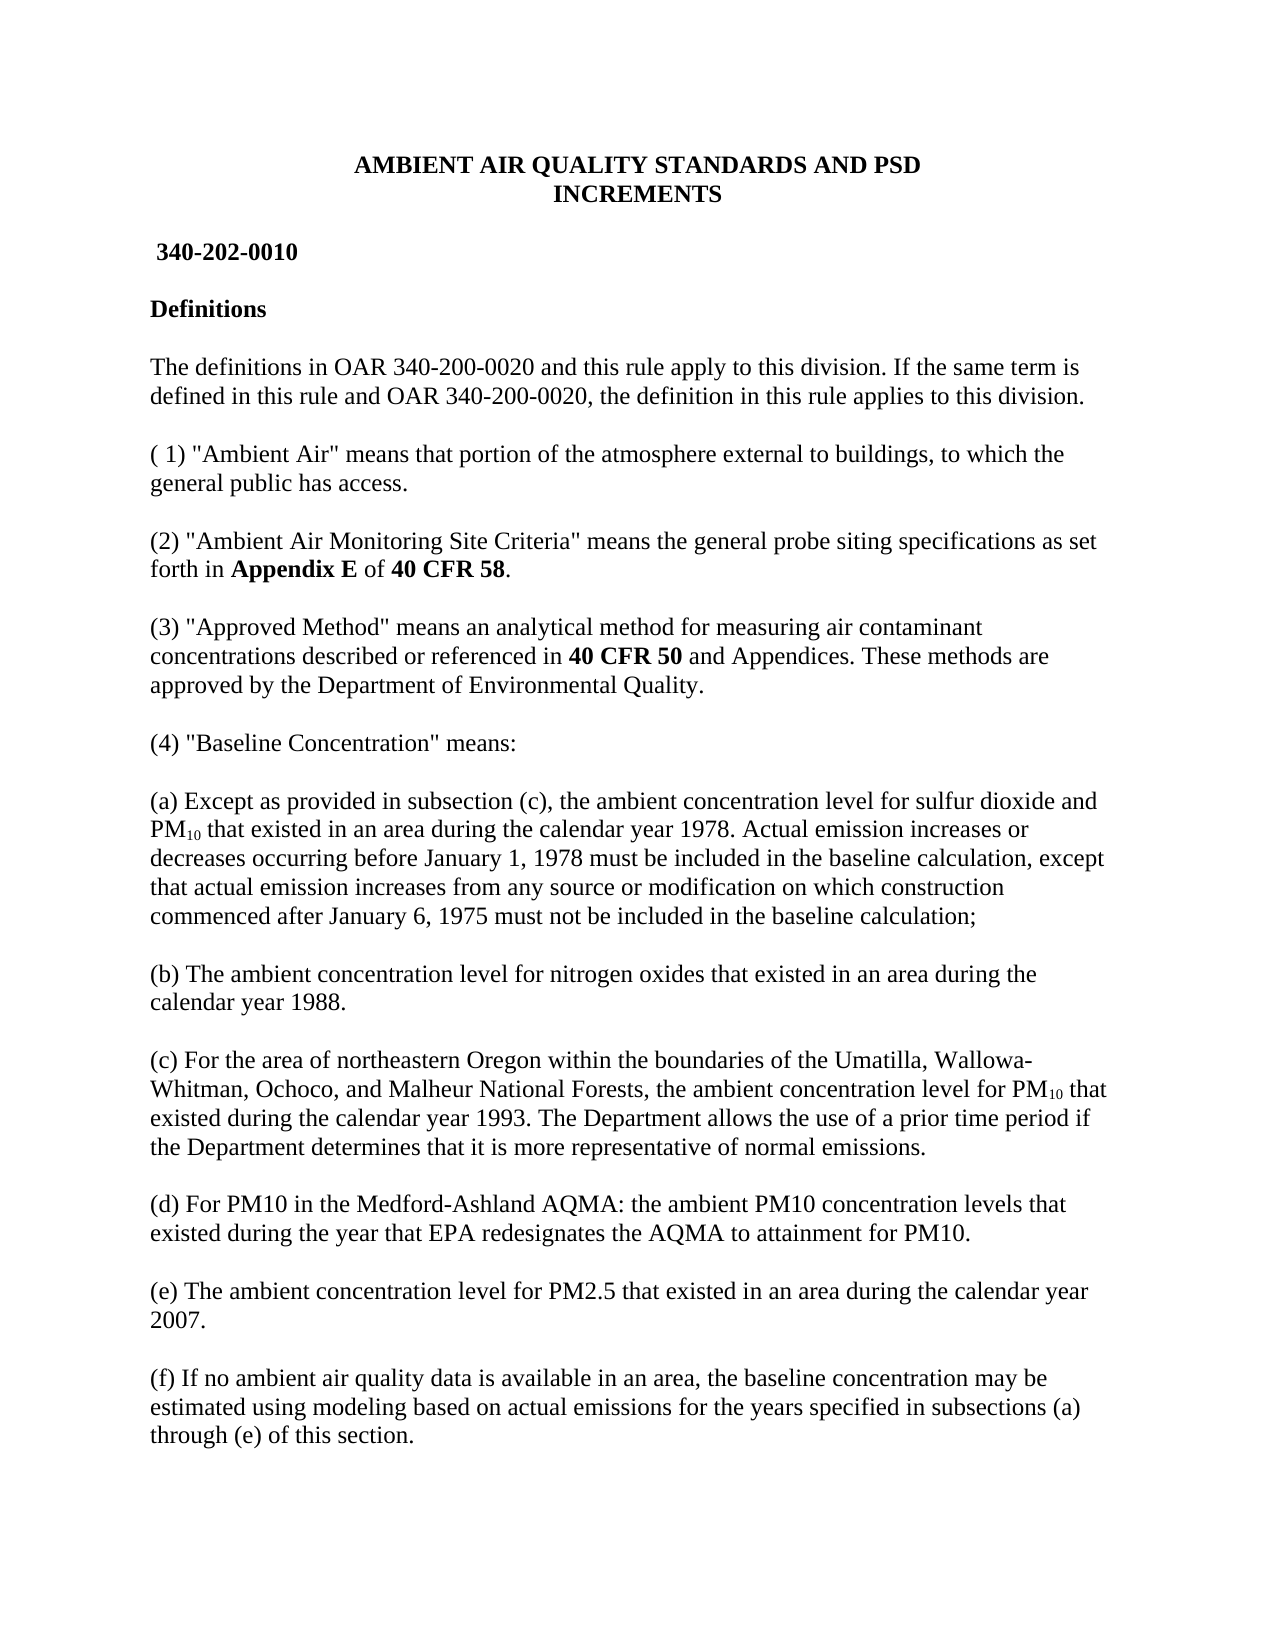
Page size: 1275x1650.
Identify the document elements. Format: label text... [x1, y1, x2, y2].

text AMBIENT AIR QUALITY STANDARDS AND PSD INCREMENTS [150, 150, 1125, 207]
text The definitions in OAR 340-200-0020 and this rule apply to this division. If the same term is defined in this rule and OAR 340-200-0020, the definition in this rule applies to this division. [150, 352, 1125, 410]
text (b) The ambient concentration level for nitrogen oxides that existed in an area during the calendar year 1988. [150, 959, 1125, 1016]
text (2) "Ambient Air Monitoring Site Criteria" means the general probe siting specifications as set forth in Appendix E of 40 CFR 58. [150, 526, 1125, 583]
text (3) "Approved Method" means an analytical method for measuring air contaminant concentrations described or referenced in 40 CFR 50 and Appendices. These methods are approved by the Department of Environmental Quality. [150, 612, 1125, 699]
text (a) Except as provided in subsection (c), the ambient concentration level for sulfur dioxide and PM10 that existed in an area during the calendar year 1978. Actual emission increases or decreases occurring before January 1, 1978 must be included in the baseline calculation, except that actual emission increases from any source or modification on which construction commenced after January 6, 1975 must not be included in the baseline calculation; [150, 786, 1125, 929]
text (4) "Baseline Concentration" means: [150, 728, 1125, 757]
text 340-202-0010 [150, 237, 1125, 265]
text ( 1) "Ambient Air" means that portion of the atmosphere external to buildings, to which the general public has access. [150, 439, 1125, 497]
text (c) For the area of northeastern Oregon within the boundaries of the Umatilla, Wallowa-Whitman, Ochoco, and Malheur National Forests, the ambient concentration level for PM10 that existed during the calendar year 1993. The Department allows the use of a prior time period if the Department determines that it is more representative of normal emissions. [150, 1045, 1125, 1160]
text (e) The ambient concentration level for PM2.5 that existed in an area during the calendar year 2007. [150, 1276, 1125, 1334]
text Definitions [150, 294, 1125, 323]
text (d) For PM10 in the Medford-Ashland AQMA: the ambient PM10 concentration levels that existed during the year that EPA redesignates the AQMA to attainment for PM10. [150, 1189, 1125, 1247]
text (f) If no ambient air quality data is available in an area, the baseline concentration may be estimated using modeling based on actual emissions for the years specified in subsections (a) through (e) of this section. [150, 1363, 1125, 1449]
